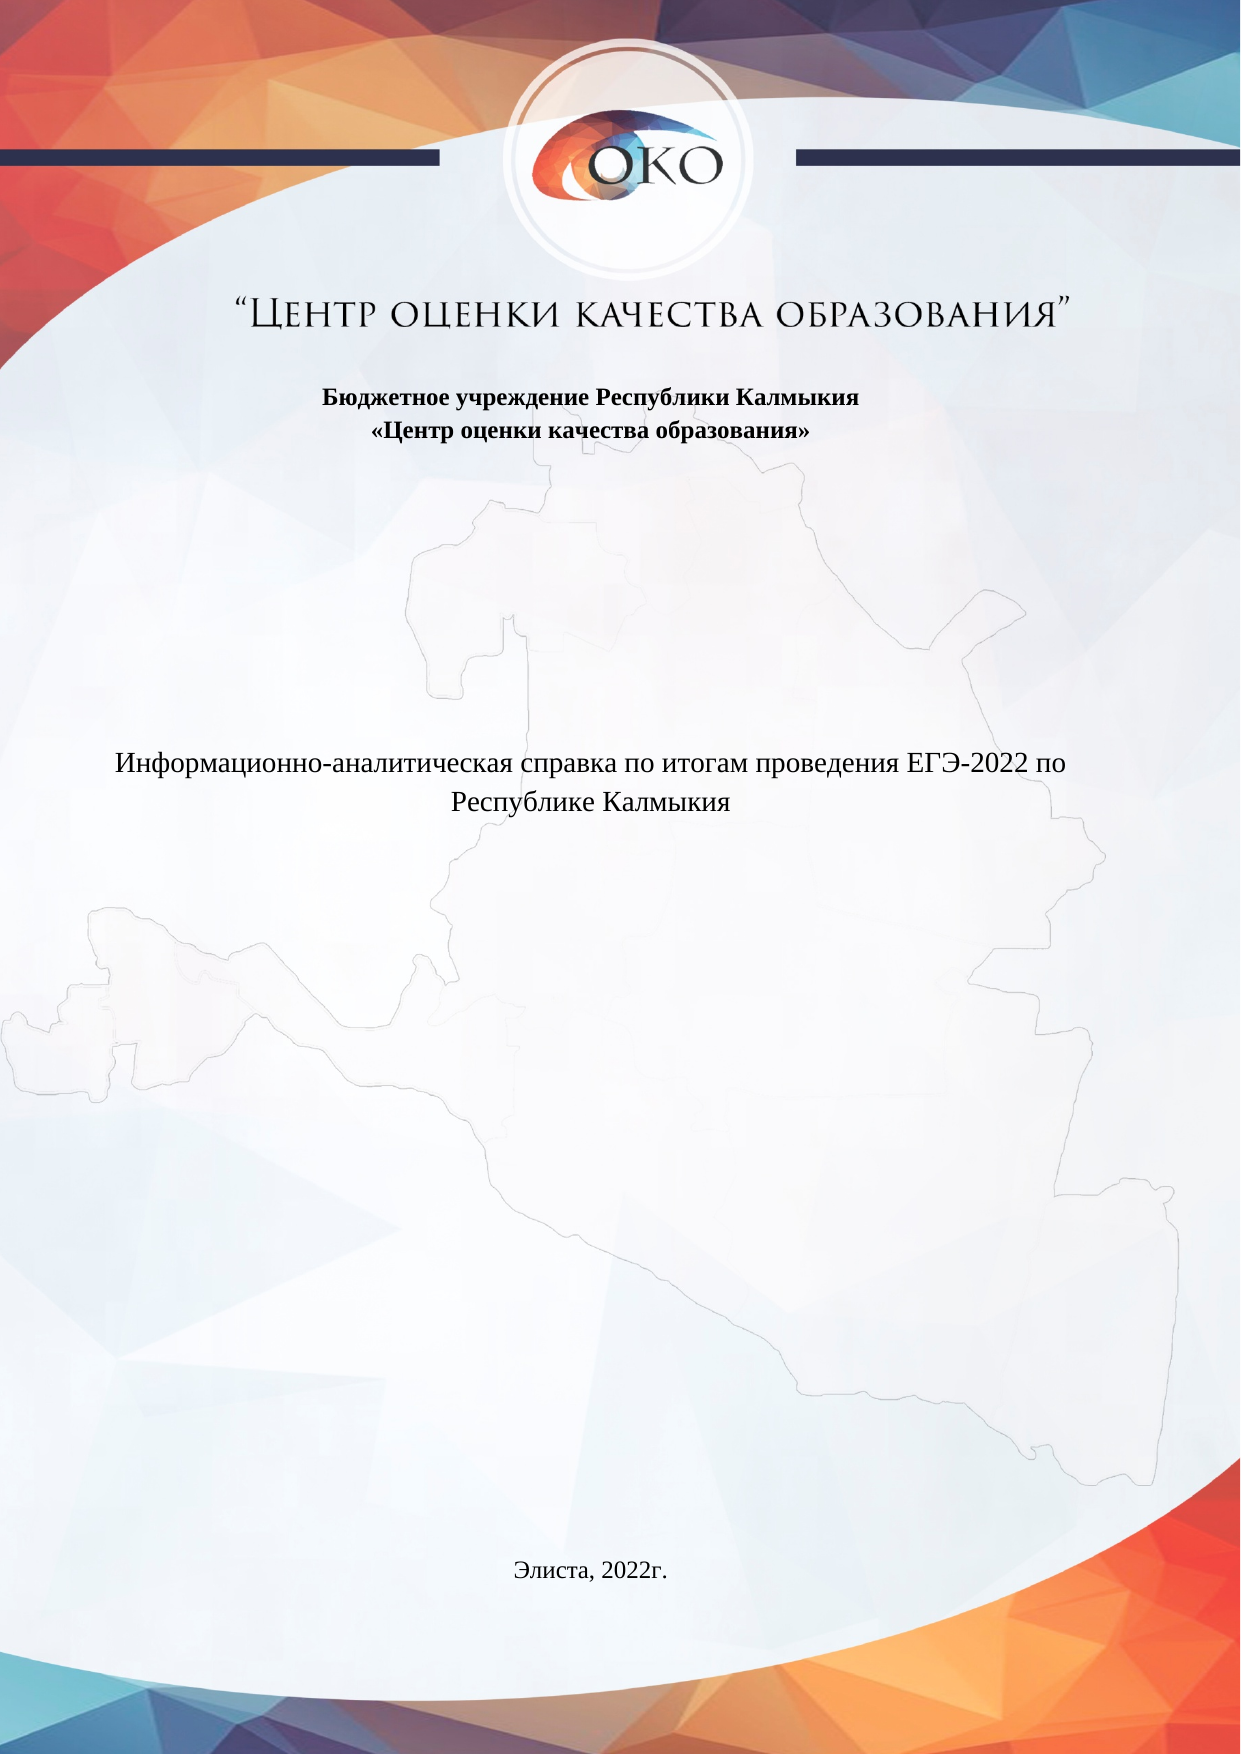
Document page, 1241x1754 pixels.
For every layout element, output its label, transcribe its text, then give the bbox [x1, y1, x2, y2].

picture [0, 0, 1241, 1754]
text Бюджетное учреждение Республики Калмыкия [88, 382, 1092, 411]
text Информационно-аналитическая справка по итогам проведения ЕГЭ-2022 по Республике Калмыкия [88, 745, 1092, 817]
text Элиста, 2022г. [88, 1556, 1092, 1584]
text «Центр оценки качества образования» [88, 415, 1092, 444]
